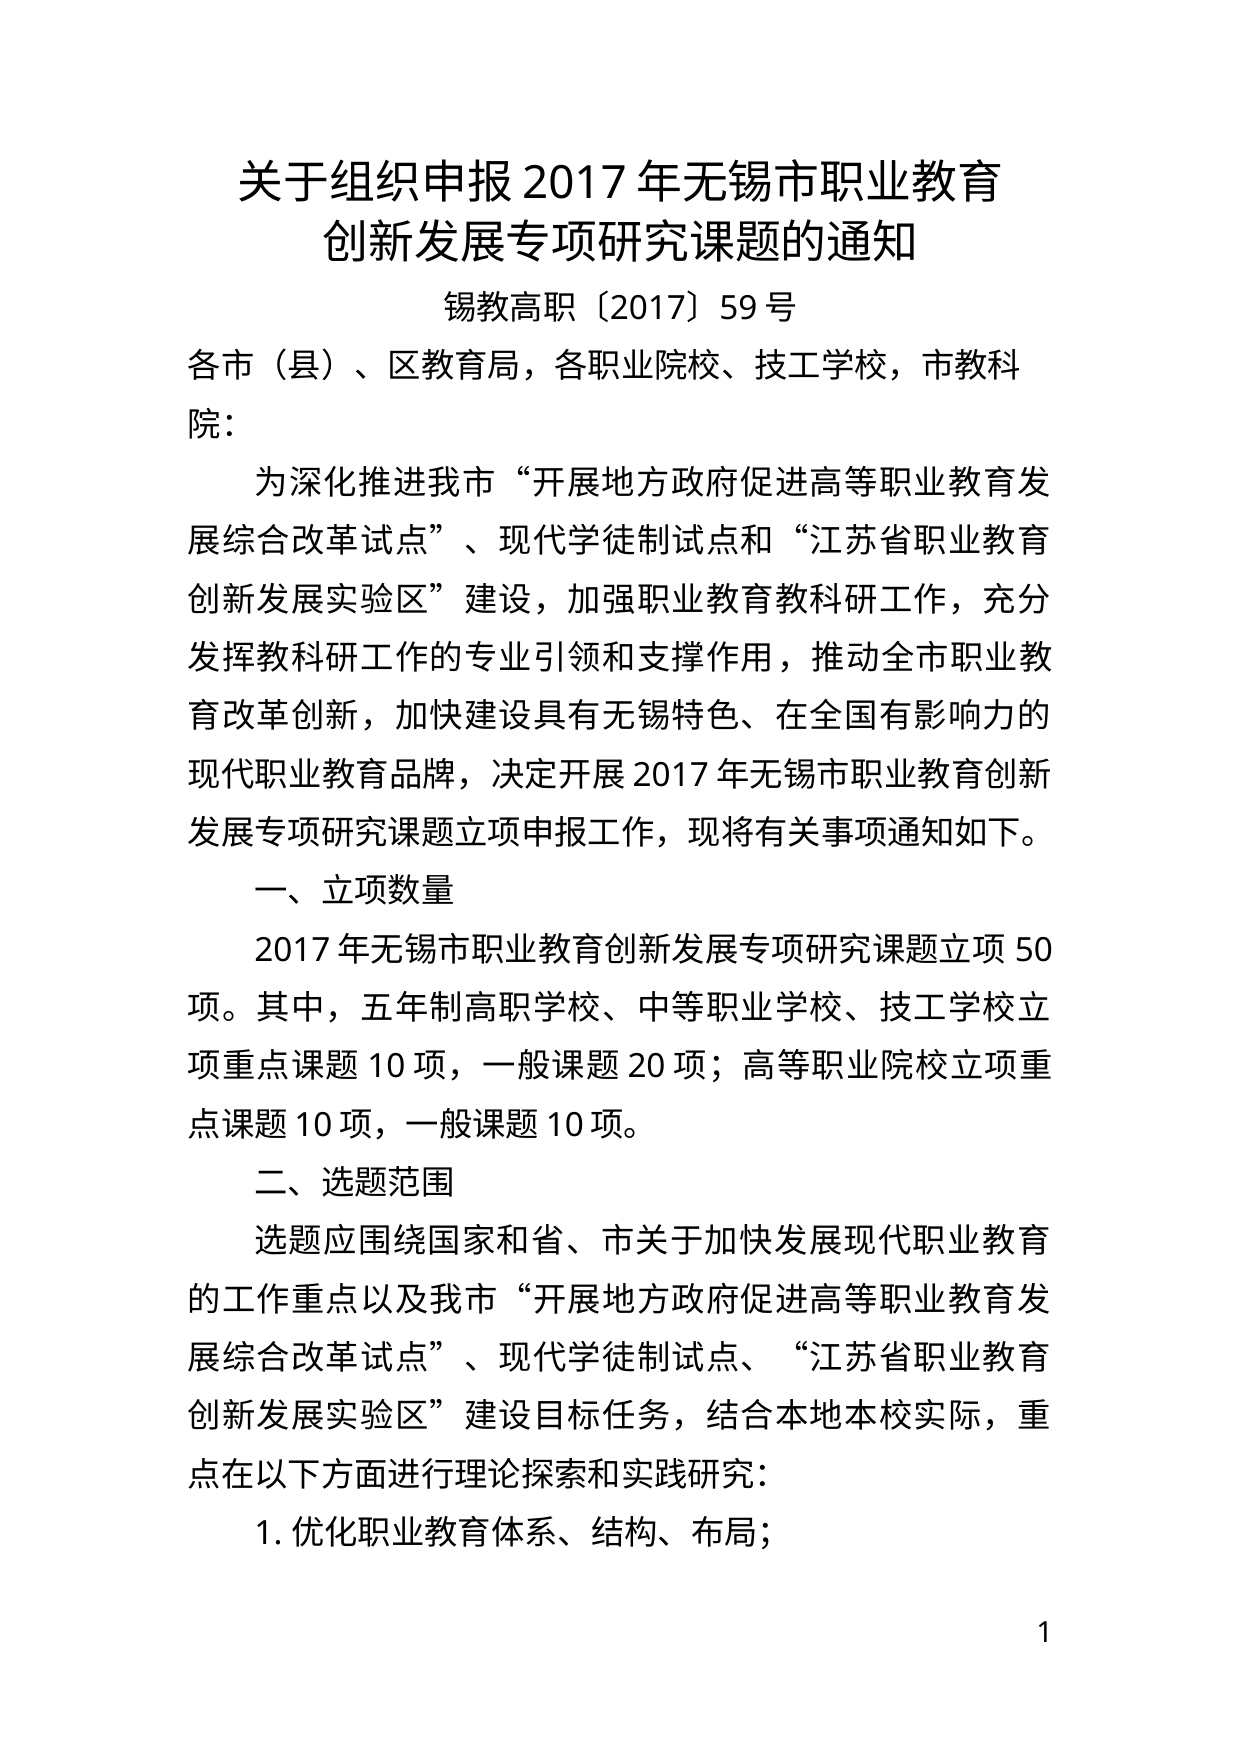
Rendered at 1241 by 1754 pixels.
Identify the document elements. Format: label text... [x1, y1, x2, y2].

text 各市（县）、区教育局，各职业院校、技工学校，市教科院： [187, 331, 1053, 448]
text 关于组织申报2017年无锡市职业教育 [187, 150, 1053, 210]
text 一、立项数量 [187, 856, 1053, 914]
text 二、选题范围 [187, 1148, 1053, 1206]
text 2017年无锡市职业教育创新发展专项研究课题立项50项。其中，五年制高职学校、中等职业学校、技工学校立项重点课题10项，一般课题20项；高等职业院校立项重点课题10项，一般课题10项。 [187, 914, 1053, 1148]
text 为深化推进我市“开展地方政府促进高等职业教育发展综合改革试点”、现代学徒制试点和“江苏省职业教育创新发展实验区”建设，加强职业教育教科研工作，充分发挥教科研工作的专业引领和支撑作用，推动全市职业教育改革创新，加快建设具有无锡特色、在全国有影响力的现代职业教育品牌，决定开展2017年无锡市职业教育创新发展专项研究课题立项申报工作，现将有关事项通知如下。 [187, 448, 1053, 856]
text 创新发展专项研究课题的通知 [187, 210, 1053, 271]
text 锡教高职〔2017〕59号 [187, 271, 1053, 331]
text 选题应围绕国家和省、市关于加快发展现代职业教育的工作重点以及我市“开展地方政府促进高等职业教育发展综合改革试点”、现代学徒制试点、“江苏省职业教育创新发展实验区”建设目标任务，结合本地本校实际，重点在以下方面进行理论探索和实践研究： [187, 1206, 1053, 1498]
text 1. 优化职业教育体系、结构、布局； [187, 1498, 1053, 1556]
